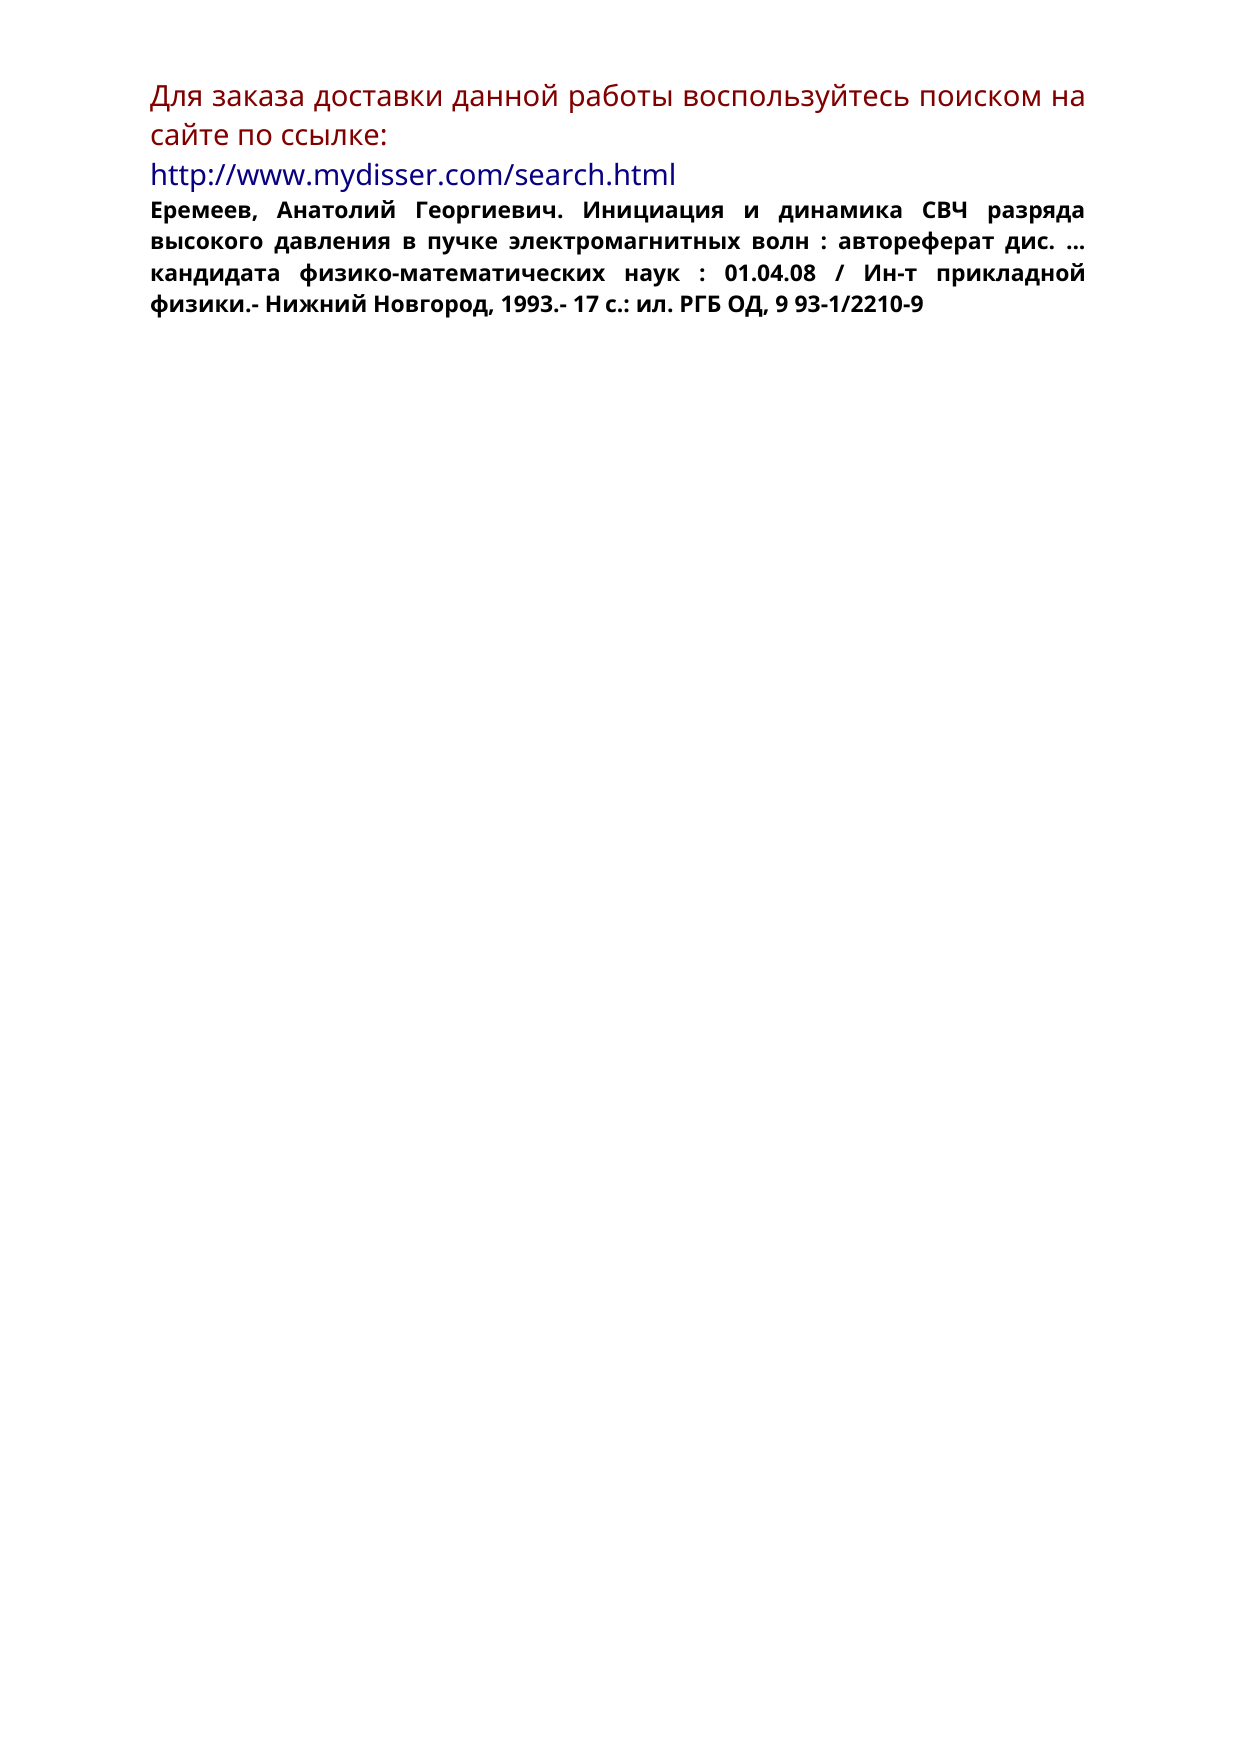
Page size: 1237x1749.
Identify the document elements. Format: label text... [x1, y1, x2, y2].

text Еремеев, Анатолий Георгиевич. Инициация и динамика СВЧ разряда высокого давления в пучке электромагнитных волн : автореферат дис. ... кандидата физико-математических наук : 01.04.08 / Ин-т прикладной физики.- Нижний Новгород, 1993.- 17 с.: ил. РГБ ОД, 9 93-1/2210-9 [150, 194, 1086, 319]
